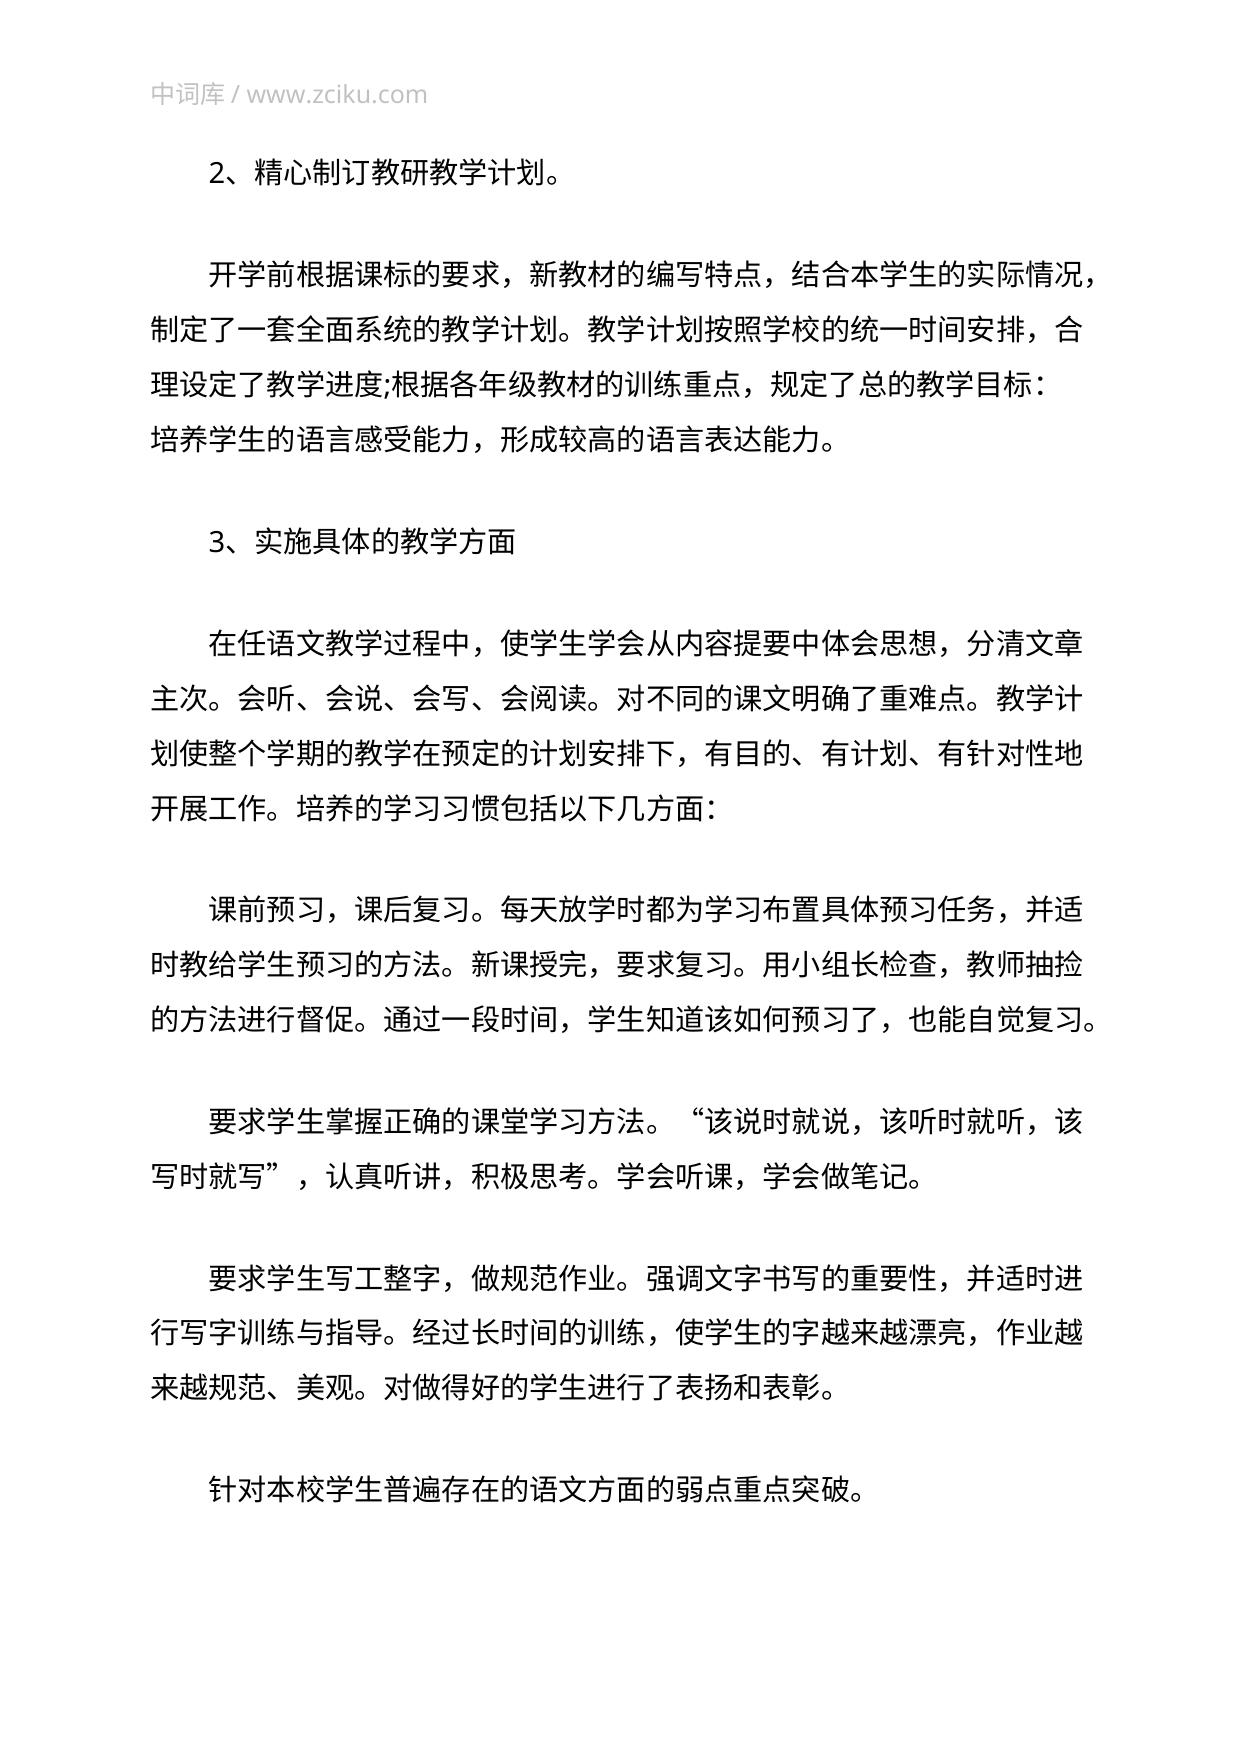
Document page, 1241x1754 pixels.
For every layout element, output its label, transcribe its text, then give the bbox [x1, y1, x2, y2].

text 2、精心制订教研教学计划。 [150, 150, 1090, 192]
text 要求学生掌握正确的课堂学习方法。“该说时就说，该听时就听，该写时就写”，认真听讲，积极思考。学会听课，学会做笔记。 [150, 1098, 1090, 1196]
text 开学前根据课标的要求，新教材的编写特点，结合本学生的实际情况，制定了一套全面系统的教学计划。教学计划按照学校的统一时间安排，合理设定了教学进度;根据各年级教材的训练重点，规定了总的教学目标：培养学生的语言感受能力，形成较高的语言表达能力。 [150, 252, 1090, 459]
text 针对本校学生普遍存在的语文方面的弱点重点突破。 [150, 1467, 1090, 1509]
text 3、实施具体的教学方面 [150, 518, 1090, 561]
text 要求学生写工整字，做规范作业。强调文字书写的重要性，并适时进行写字训练与指导。经过长时间的训练，使学生的字越来越漂亮，作业越来越规范、美观。对做得好的学生进行了表扬和表彰。 [150, 1255, 1090, 1407]
text 在任语文教学过程中，使学生学会从内容提要中体会思想，分清文章主次。会听、会说、会写、会阅读。对不同的课文明确了重难点。教学计划使整个学期的教学在预定的计划安排下，有目的、有计划、有针对性地开展工作。培养的学习习惯包括以下几方面： [150, 621, 1090, 827]
text 课前预习，课后复习。每天放学时都为学习布置具体预习任务，并适时教给学生预习的方法。新课授完，要求复习。用小组长检查，教师抽捡的方法进行督促。通过一段时间，学生知道该如何预习了，也能自觉复习。 [150, 887, 1090, 1039]
